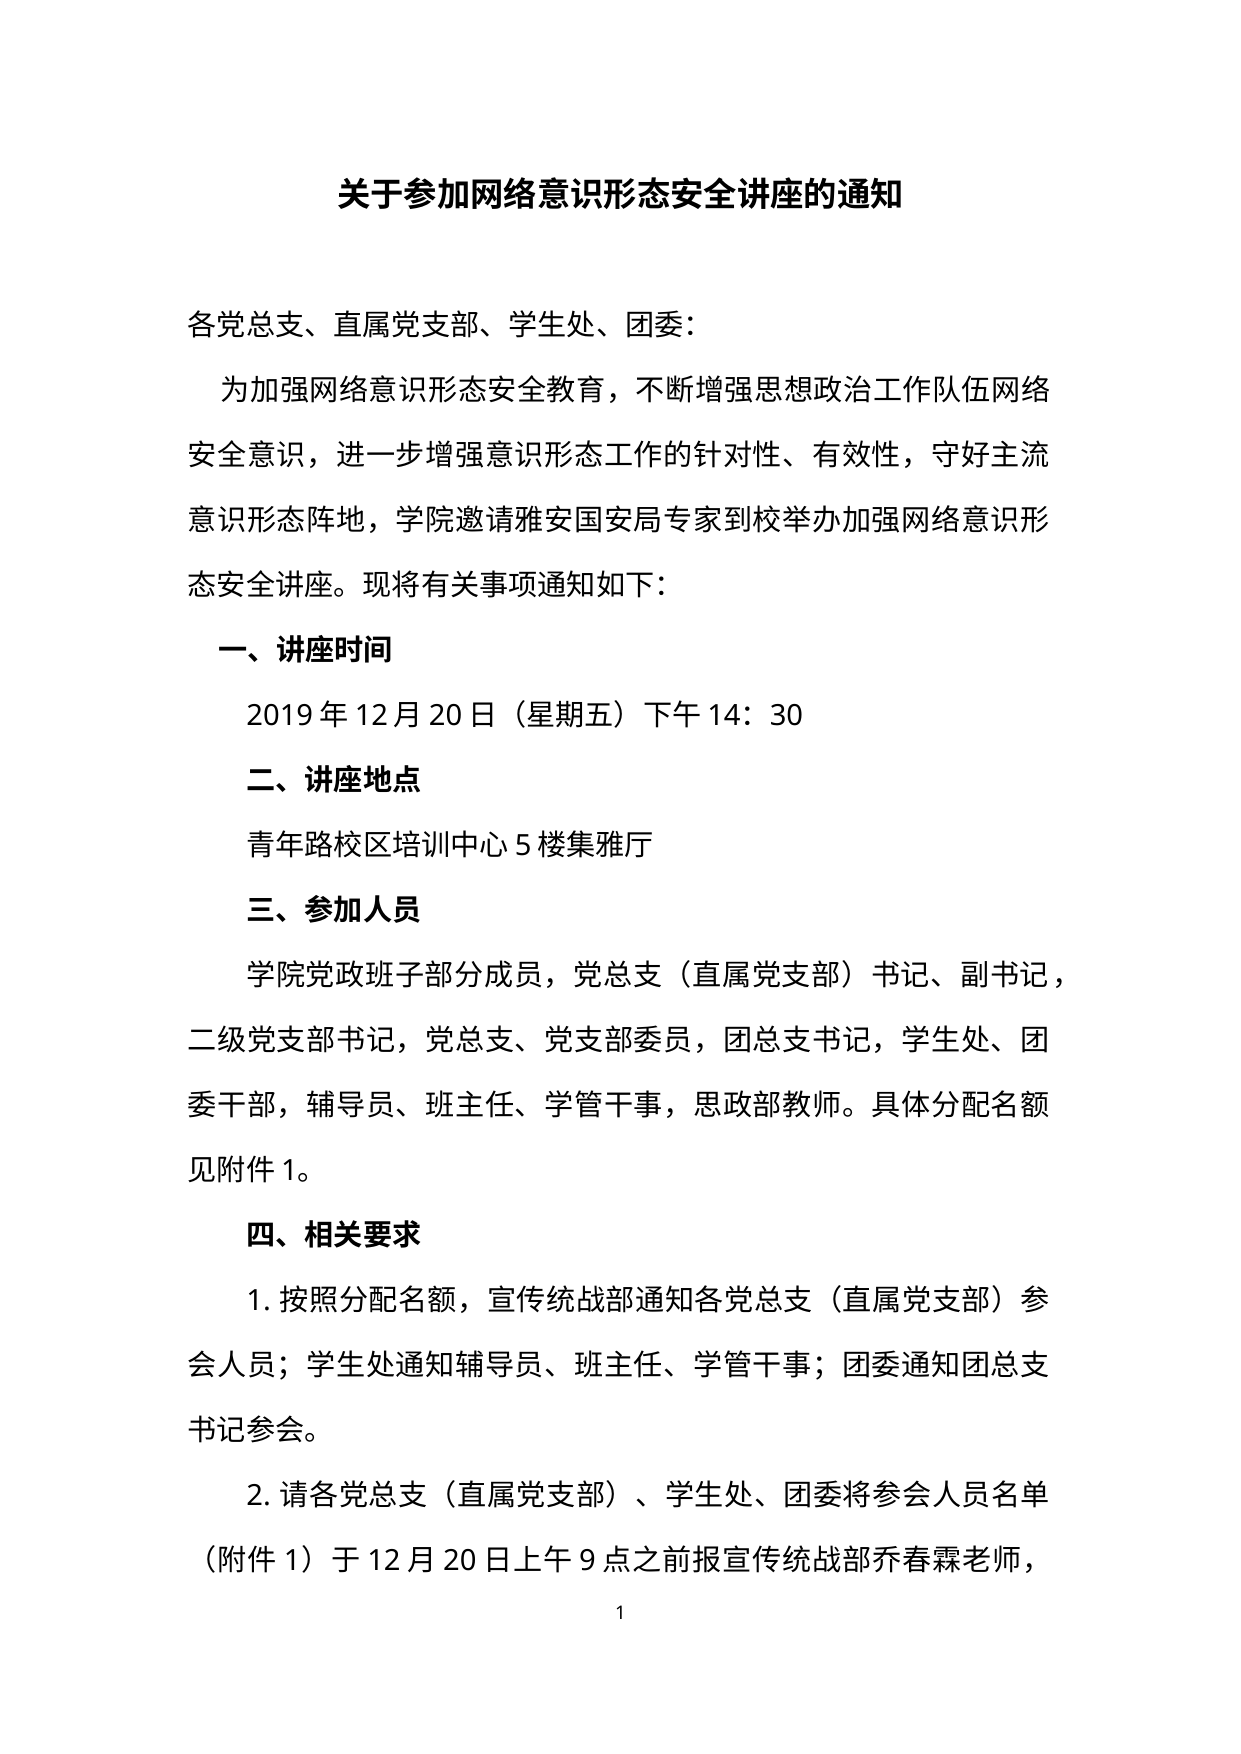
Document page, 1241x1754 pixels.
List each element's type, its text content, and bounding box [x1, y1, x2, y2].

text 青年路校区培训中心5楼集雅厅 [187, 810, 1053, 875]
text 关于参加网络意识形态安全讲座的通知 [187, 160, 1053, 225]
text 各党总支、直属党支部、学生处、团委： [187, 290, 1053, 355]
text 为加强网络意识形态安全教育，不断增强思想政治工作队伍网络安全意识，进一步增强意识形态工作的针对性、有效性，守好主流意识形态阵地，学院邀请雅安国安局专家到校举办加强网络意识形态安全讲座。现将有关事项通知如下： [187, 355, 1053, 615]
text 学院党政班子部分成员，党总支（直属党支部）书记、副书记，二级党支部书记，党总支、党支部委员，团总支书记，学生处、团委干部，辅导员、班主任、学管干事，思政部教师。具体分配名额见附件1。 [187, 940, 1053, 1200]
text 二、讲座地点 [187, 745, 1053, 810]
text 1. 按照分配名额，宣传统战部通知各党总支（直属党支部）参会人员；学生处通知辅导员、班主任、学管干事；团委通知团总支书记参会。 [187, 1265, 1053, 1460]
text 一、讲座时间 [187, 615, 1053, 680]
text 四、相关要求 [187, 1200, 1053, 1265]
text 三、参加人员 [187, 875, 1053, 940]
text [187, 1460, 1053, 1590]
text 2019年 12月20日（星期五）下午14：30 [187, 680, 1053, 745]
